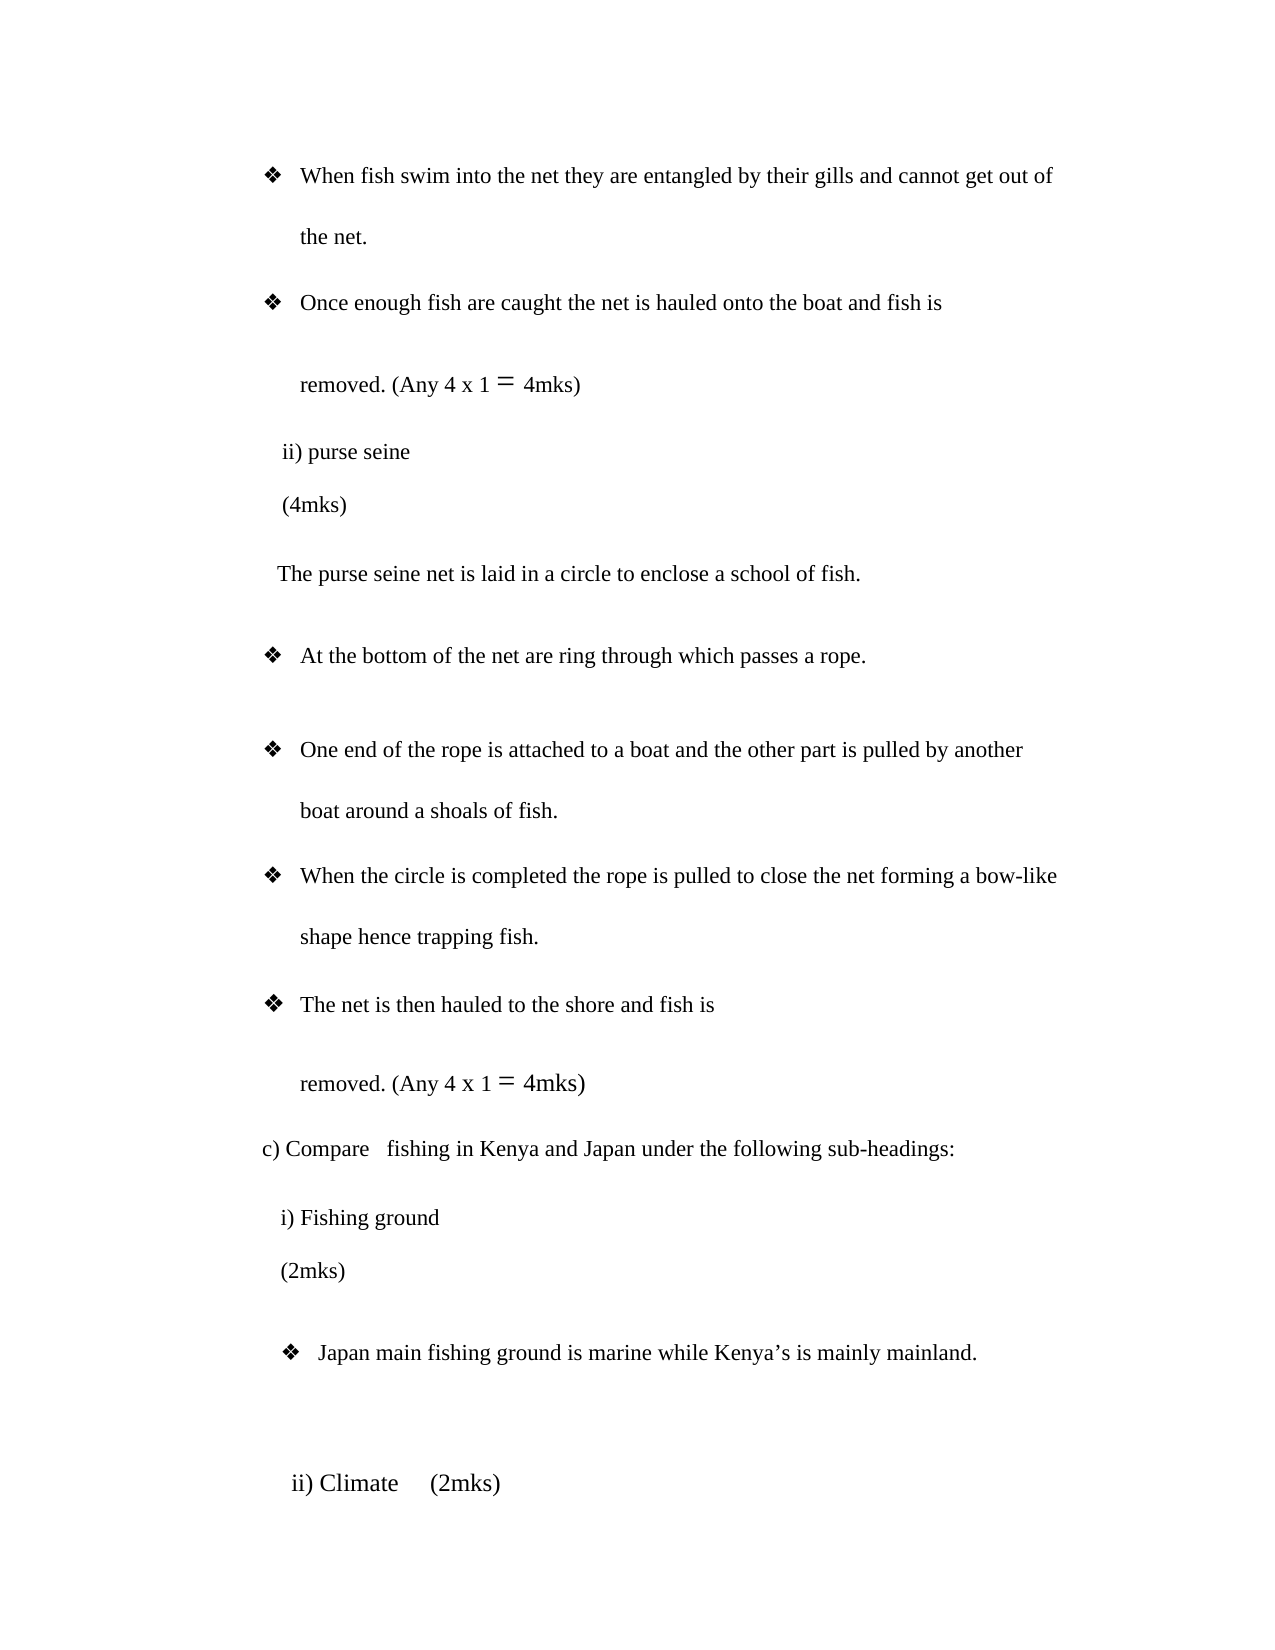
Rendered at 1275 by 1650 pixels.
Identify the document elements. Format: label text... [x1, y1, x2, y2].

text ii) Climate (2mks) [291, 1468, 1125, 1497]
list When the circle is completed the rope is pulled to close the net forming a bow-like shape hence trapping fish. [262, 849, 1108, 949]
text ii) purse seine (4mks) [282, 438, 1125, 517]
list Japan main fishing ground is marine while Kenya’s is mainly mainland. [280, 1326, 1125, 1373]
list One end of the rope is attached to a boat and the other part is pulled by another boat around a shoals of fish. [262, 723, 1058, 823]
list Once enough fish are caught the net is hauled onto the boat and fish is removed. (Any 4 x 1 = 4mks) [262, 276, 1022, 400]
list At the bottom of the net are ring through which passes a rope. [262, 629, 1125, 676]
text c) Compare fishing in Kenya and Japan under the following sub-headings: [262, 1134, 1125, 1161]
list When fish swim into the net they are entangled by their gills and cannot get out of the net. [262, 150, 1080, 250]
text The purse seine net is laid in a circle to enclose a school of fish. [277, 560, 1125, 586]
text i) Fishing ground (2mks) [280, 1204, 1125, 1283]
list The net is then hauled to the shore and fish is removed. (Any 4 x 1 = 4mks) [262, 976, 805, 1099]
